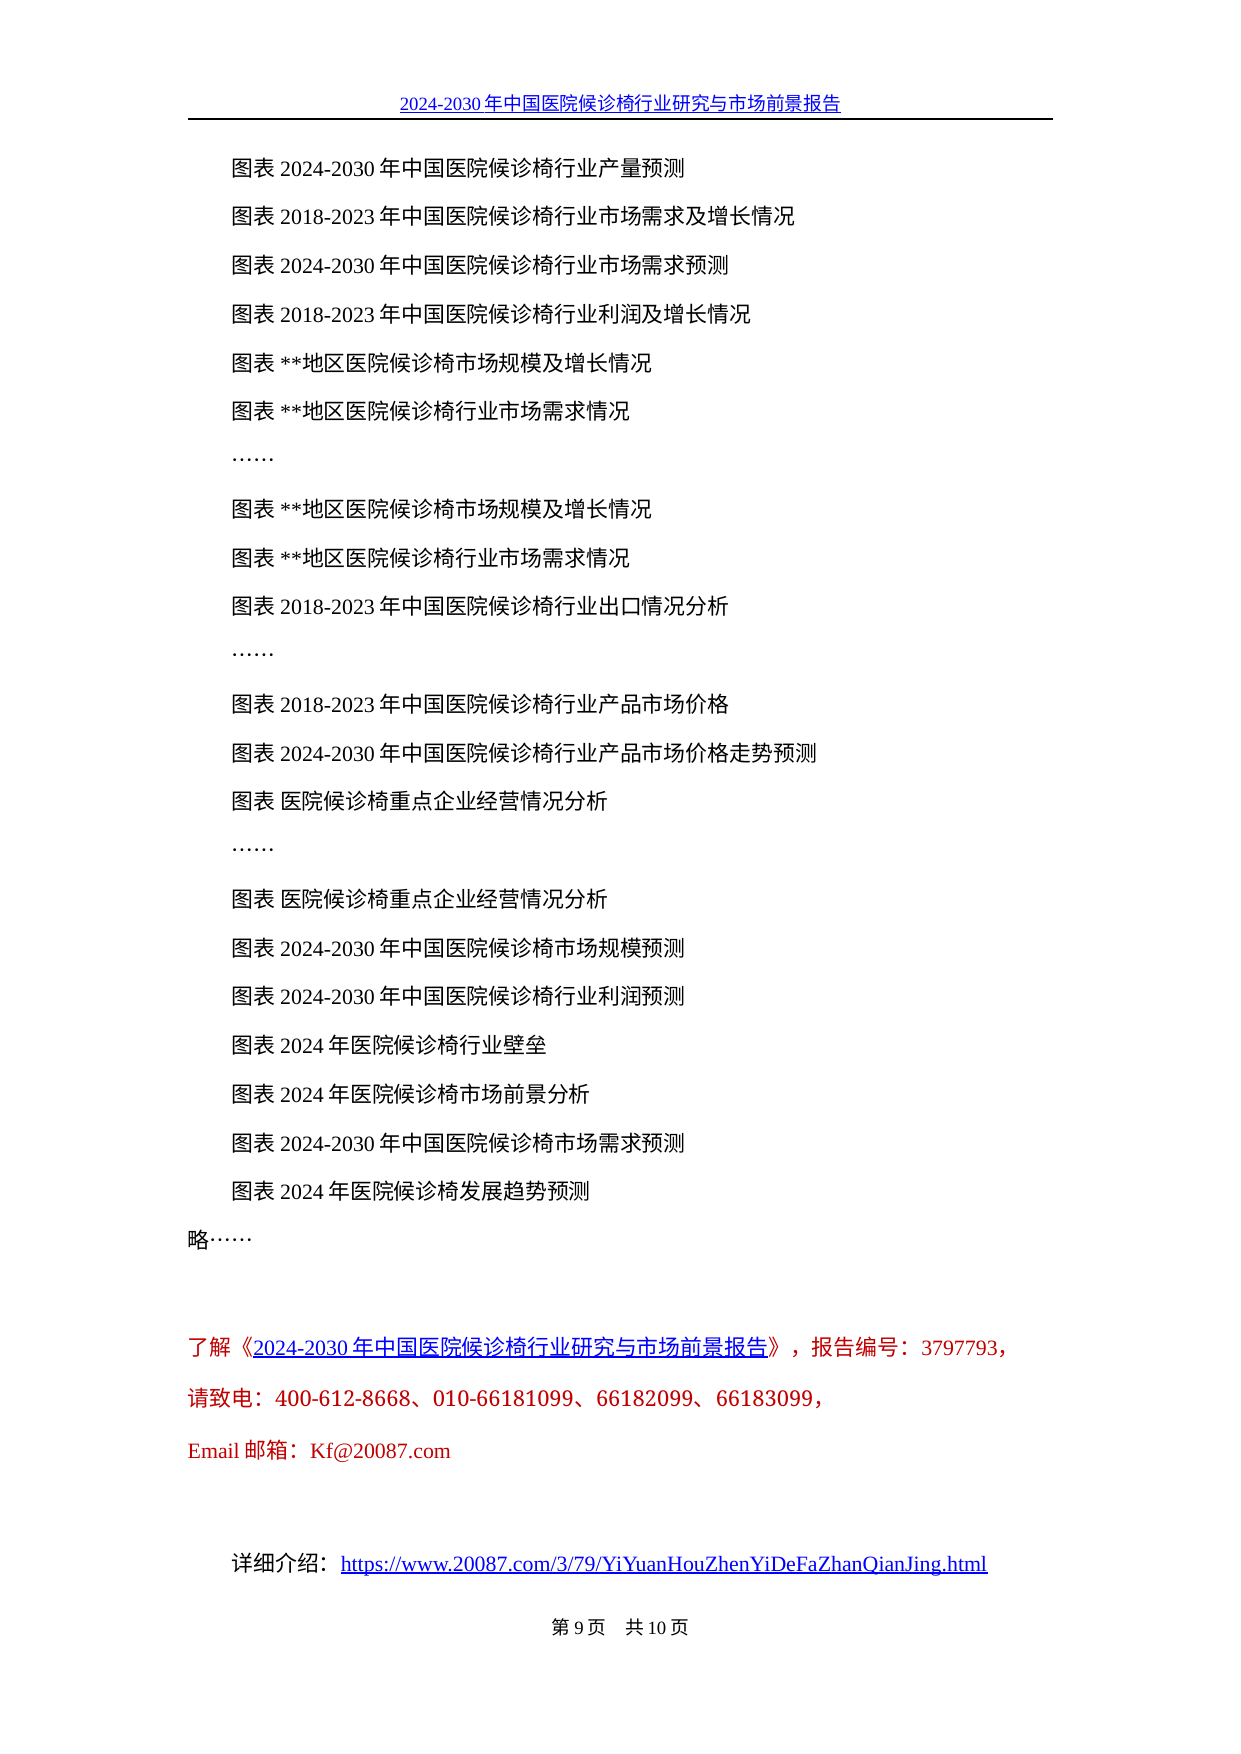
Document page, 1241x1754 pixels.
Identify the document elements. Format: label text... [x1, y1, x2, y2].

text 请致电：400-612-8668、010-66181099、66182099、66183099， [187, 1381, 1053, 1413]
text 了解《2024-2030年中国医院候诊椅行业研究与市场前景报告》，报告编号：3797793， [187, 1329, 1053, 1362]
text 详细介绍：https://www.20087.com/3/79/YiYuanHouZhenYiDeFaZhanQianJing.html [187, 1545, 1053, 1578]
text Email邮箱：Kf@20087.com [187, 1432, 1053, 1465]
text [187, 150, 1053, 1255]
